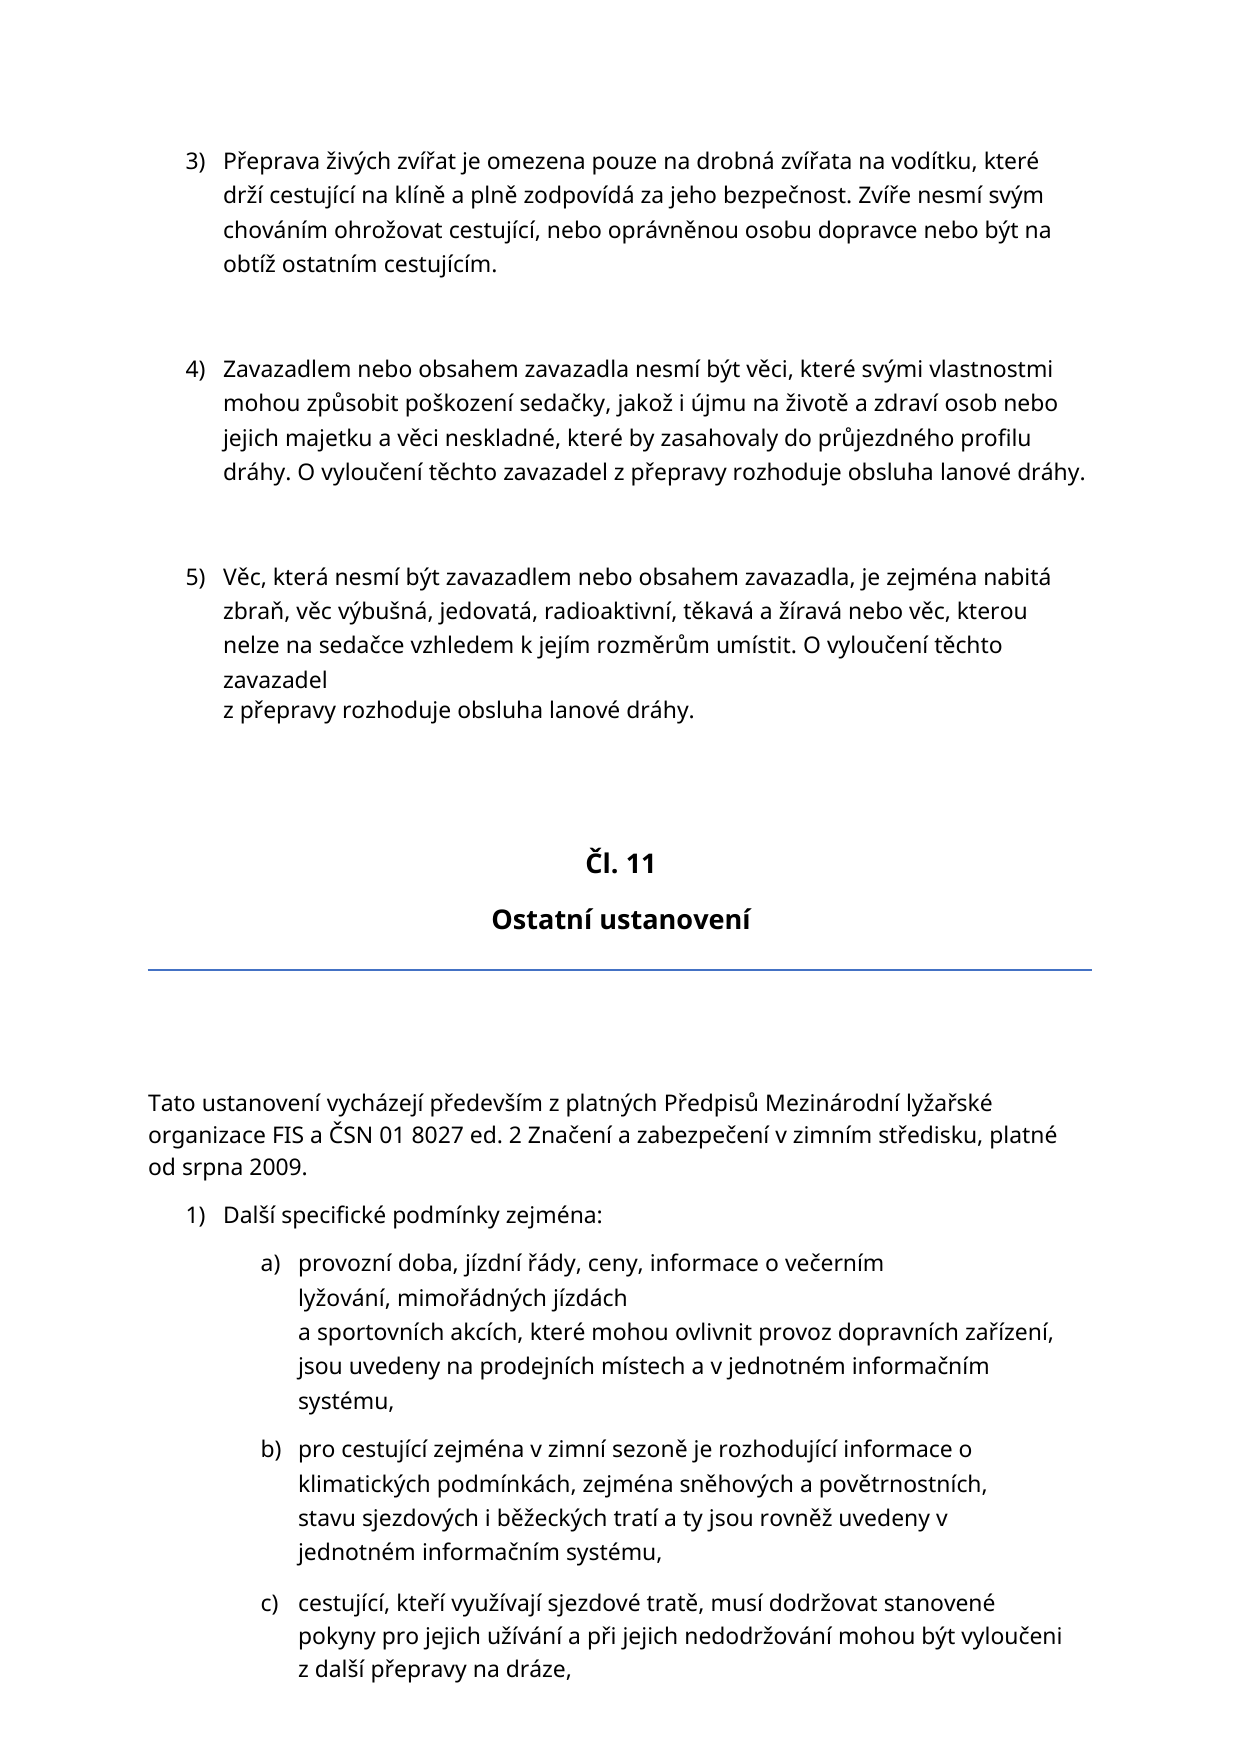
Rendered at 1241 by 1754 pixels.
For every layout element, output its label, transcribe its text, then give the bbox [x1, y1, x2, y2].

list cestující, kteří využívají sjezdové tratě, musí dodržovat stanovené pokyny pro jejich užívání a při jejich nedodržování mohou být vyloučeni z další přepravy na dráze, [260, 1587, 1064, 1684]
text Čl. 11 [271, 845, 971, 882]
list pro cestující zejména v zimní sezoně je rozhodující informace o klimatických podmínkách, zejména sněhových a povětrnostních, stavu sjezdových i běžeckých tratí a ty jsou rovněž uvedeny v jednotném informačním systému, [260, 1433, 1022, 1567]
text Ostatní ustanovení [271, 900, 971, 937]
list Věc, která nesmí být zavazadlem nebo obsahem zavazadla, je zejména nabitá zbraň, věc výbušná, jedovatá, radioaktivní, těkavá a žíravá nebo věc, kterou nelze na sedačce vzhledem k jejím rozměrům umístit. O vyloučení těchto zavazadel [185, 561, 1078, 695]
list Přeprava živých zvířat je omezena pouze na drobná zvířata na vodítku, které drží cestující na klíně a plně zodpovídá za jeho bezpečnost. Zvíře nesmí svým chováním ohrožovat cestující, nebo oprávněnou osobu dopravce nebo být na obtíž ostatním cestujícím. [185, 145, 1081, 279]
text a sportovních akcích, které mohou ovlivnit provoz dopravních zařízení, jsou uvedeny na prodejních místech a v jednotném informačním systému, [298, 1316, 1084, 1416]
text Tato ustanovení vycházejí především z platných Předpisů Mezinárodní lyžařské organizace FIS a ČSN 01 8027 ed. 2 Značení a zabezpečení v zimním středisku, platné od srpna 2009. [148, 1087, 1072, 1182]
list provozní doba, jízdní řády, ceny, informace o večerním lyžování, mimořádných jízdách [260, 1247, 964, 1313]
text z přepravy rozhoduje obsluha lanové dráhy. [223, 698, 1105, 724]
list Další specifické podmínky zejména: [185, 1199, 1105, 1230]
list Zavazadlem nebo obsahem zavazadla nesmí být věci, které svými vlastnostmi mohou způsobit poškození sedačky, jakož i újmu na životě a zdraví osob nebo jejich majetku a věci neskladné, které by zasahovaly do průjezdného profilu dráhy. O vyloučení těchto zavazadel z přepravy rozhoduje obsluha lanové dráhy. [185, 353, 1087, 487]
